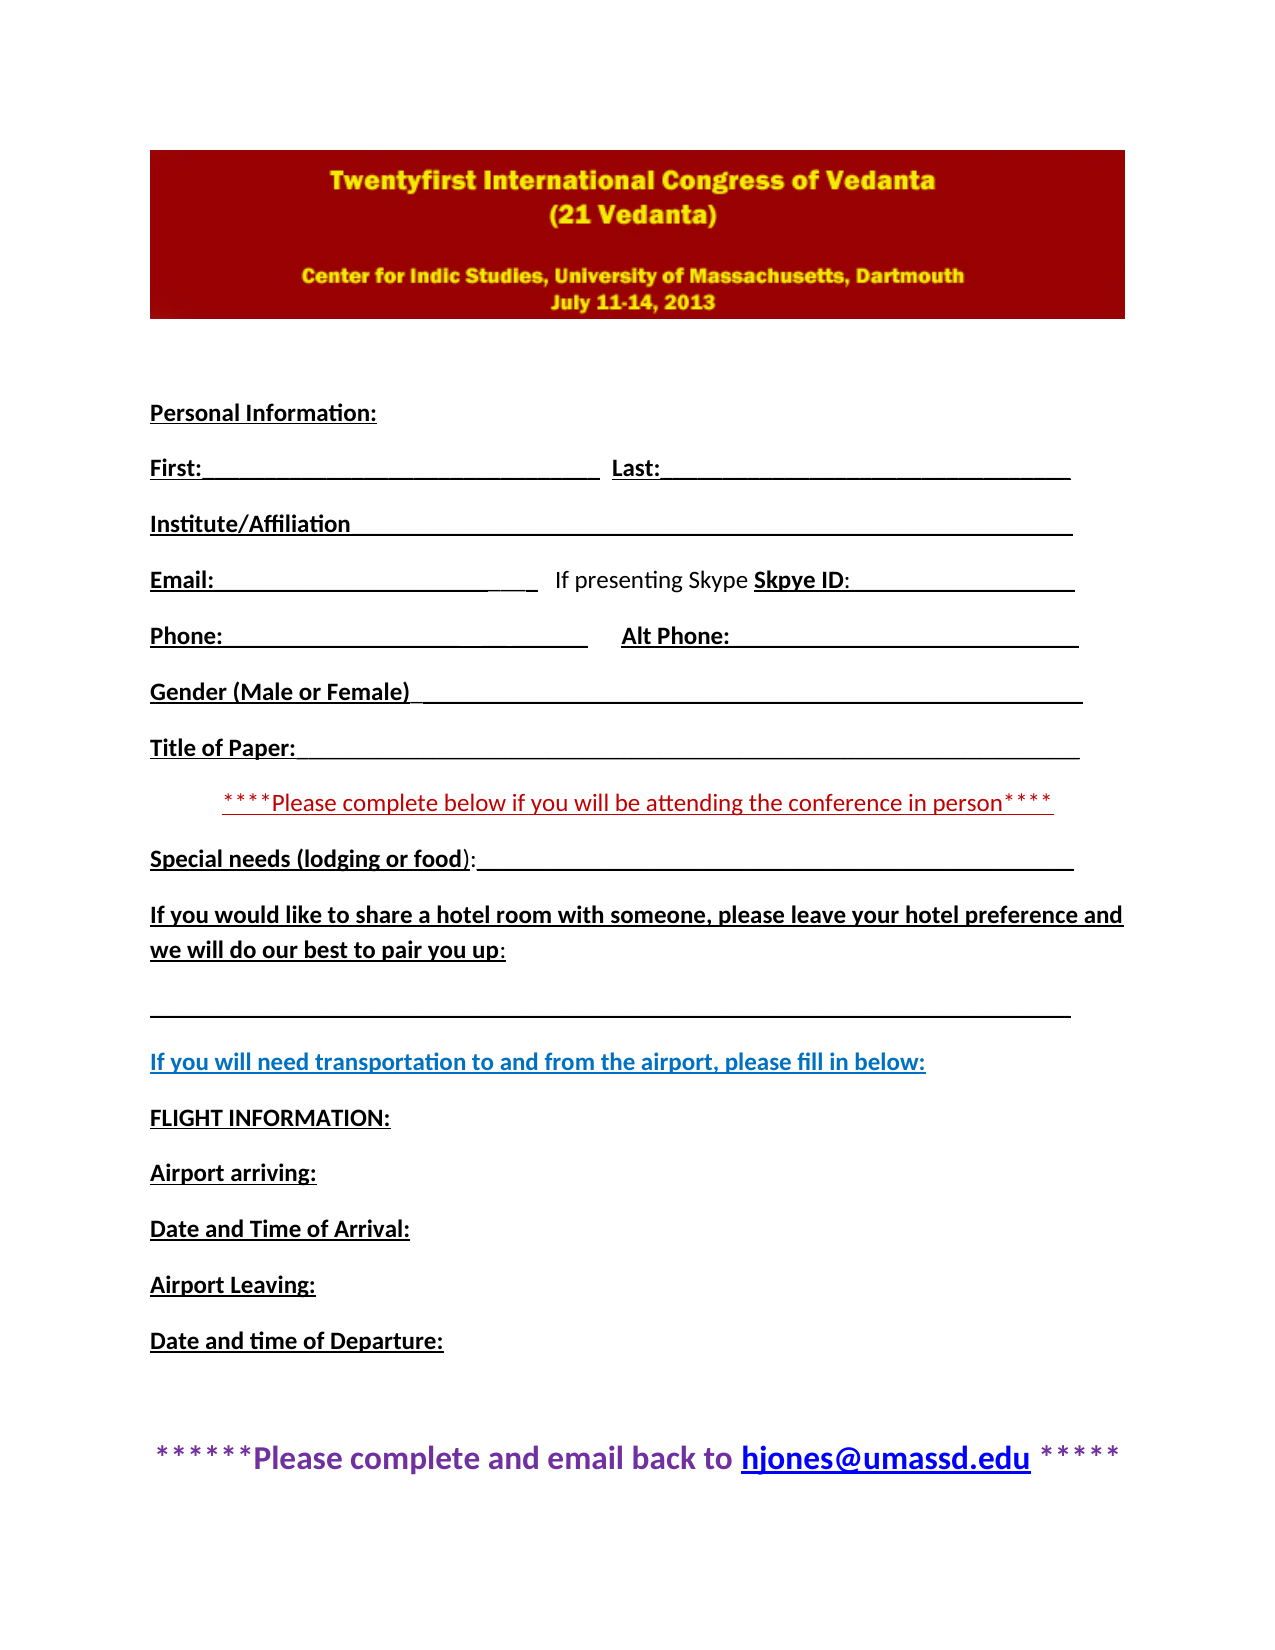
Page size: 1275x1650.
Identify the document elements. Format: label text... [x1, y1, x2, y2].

text Title of Paper:_______________________________________________________________ [150, 732, 1125, 762]
text Airport arriving: [150, 1157, 1125, 1188]
text ****Please complete below if you will be attending the conference in person**** [150, 787, 1125, 818]
text Airport Leaving: [150, 1269, 1125, 1300]
text Gender (Male or Female)______________________________________________________ [150, 676, 1125, 706]
text ******Please complete and email back to hjones@umassd.edu ***** [150, 1437, 1125, 1477]
text Phone:___________________ __ ______ Alt Phone:____________________________ [150, 620, 1125, 651]
text __________________________________________________________________________ [150, 990, 1125, 1021]
picture [150, 150, 1125, 319]
text If you would like to share a hotel room with someone, please leave your hotel preference and we will do our best to pair you up: [150, 899, 1125, 965]
text Special needs (lodging or food):________________________________________________ [150, 843, 1125, 874]
text If you will need transportation to and from the airport, please fill in below: [150, 1046, 1125, 1076]
text Personal Information: [150, 397, 1125, 427]
text Institute/Affiliation__________________________________________________________ [150, 508, 1125, 539]
text Date and time of Departure: [150, 1325, 1125, 1356]
text FLIGHT INFORMATION: [150, 1102, 1125, 1132]
text Email:__________________________ If presenting Skype Skpye ID:__________________ [150, 564, 1125, 595]
text Date and Time of Arrival: [150, 1213, 1125, 1244]
text First:________________________________ Last:_________________________________ [150, 452, 1125, 483]
